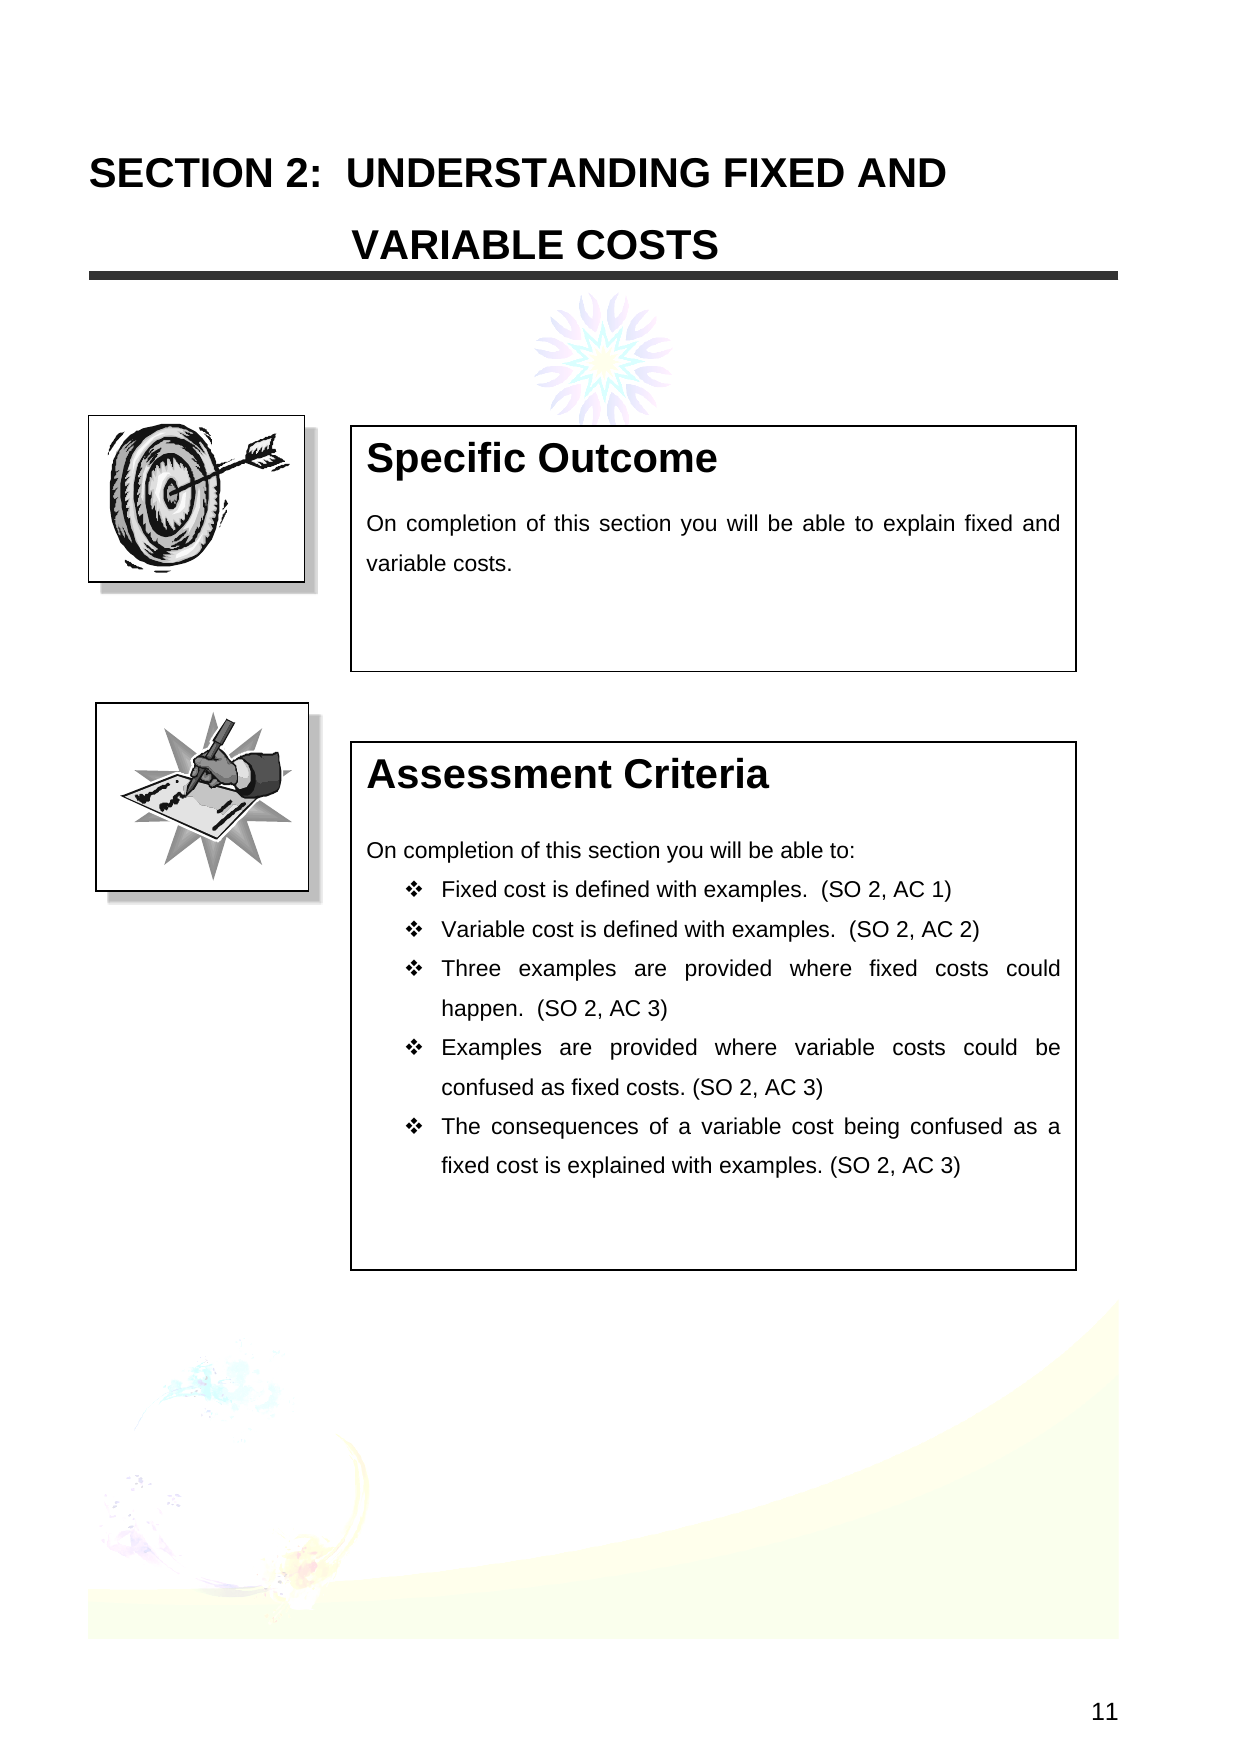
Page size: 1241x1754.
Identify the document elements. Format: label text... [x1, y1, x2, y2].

subtitle SECTION 2: UNDERSTANDING FIXED AND VARIABLE COSTS [89, 149, 1118, 271]
